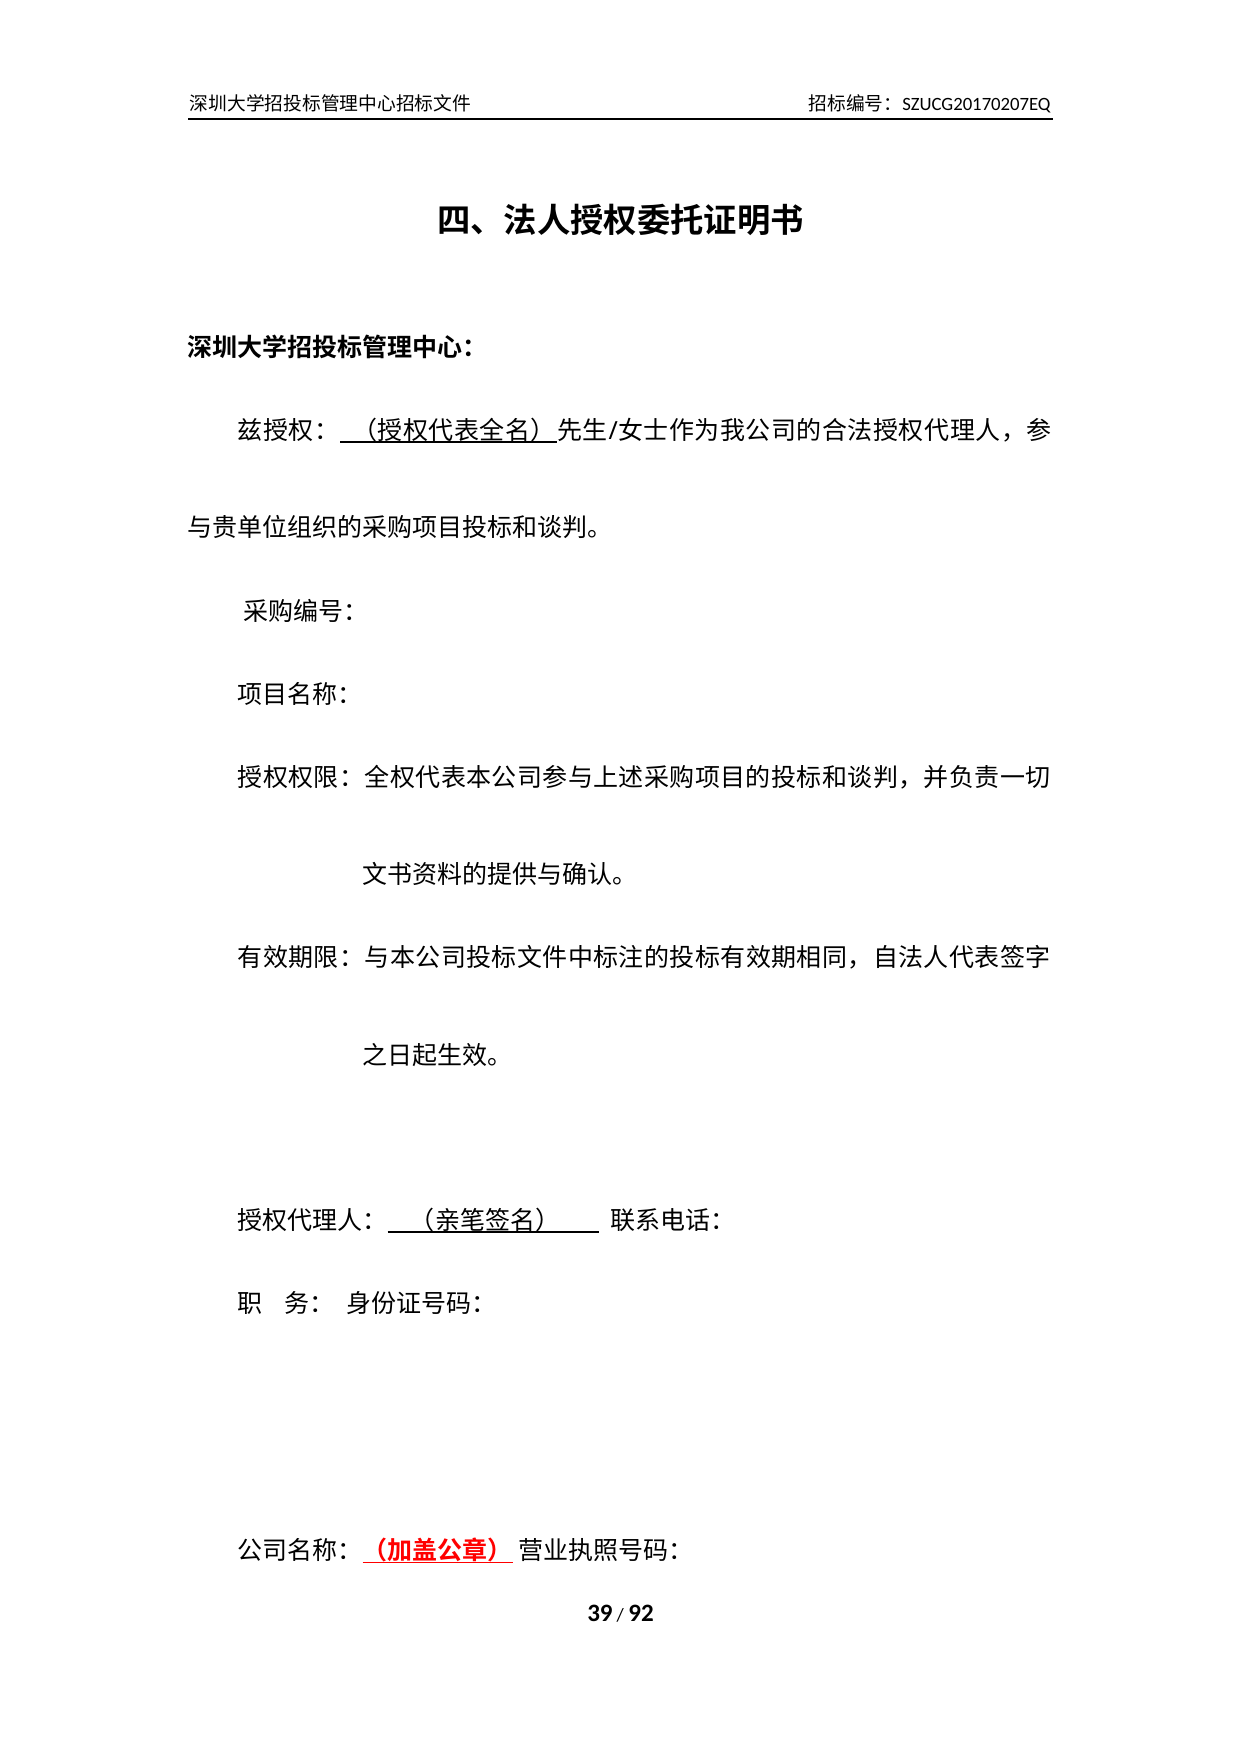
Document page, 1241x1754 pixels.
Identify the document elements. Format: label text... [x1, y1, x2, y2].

text 授权权限：全权代表本公司参与上述采购项目的投标和谈判，并负责一切文书资料的提供与确认。 [237, 743, 1053, 905]
text 职 务： 身份证号码： [187, 1269, 1053, 1334]
text 采购编号： [187, 577, 1053, 642]
text 项目名称： [187, 660, 1053, 725]
text 有效期限：与本公司投标文件中标注的投标有效期相同，自法人代表签字之日起生效。 [237, 923, 1053, 1086]
text 深圳大学招投标管理中心： [187, 313, 1053, 378]
text 公司名称：（加盖公章） 营业执照号码： [187, 1516, 1053, 1581]
text 兹授权： （授权代表全名）先生/女士作为我公司的合法授权代理人，参与贵单位组织的采购项目投标和谈判。 [187, 396, 1053, 558]
text 授权代理人： （亲笔签名） 联系电话： [187, 1186, 1053, 1251]
subtitle 四、法人授权委托证明书 [187, 186, 1053, 251]
